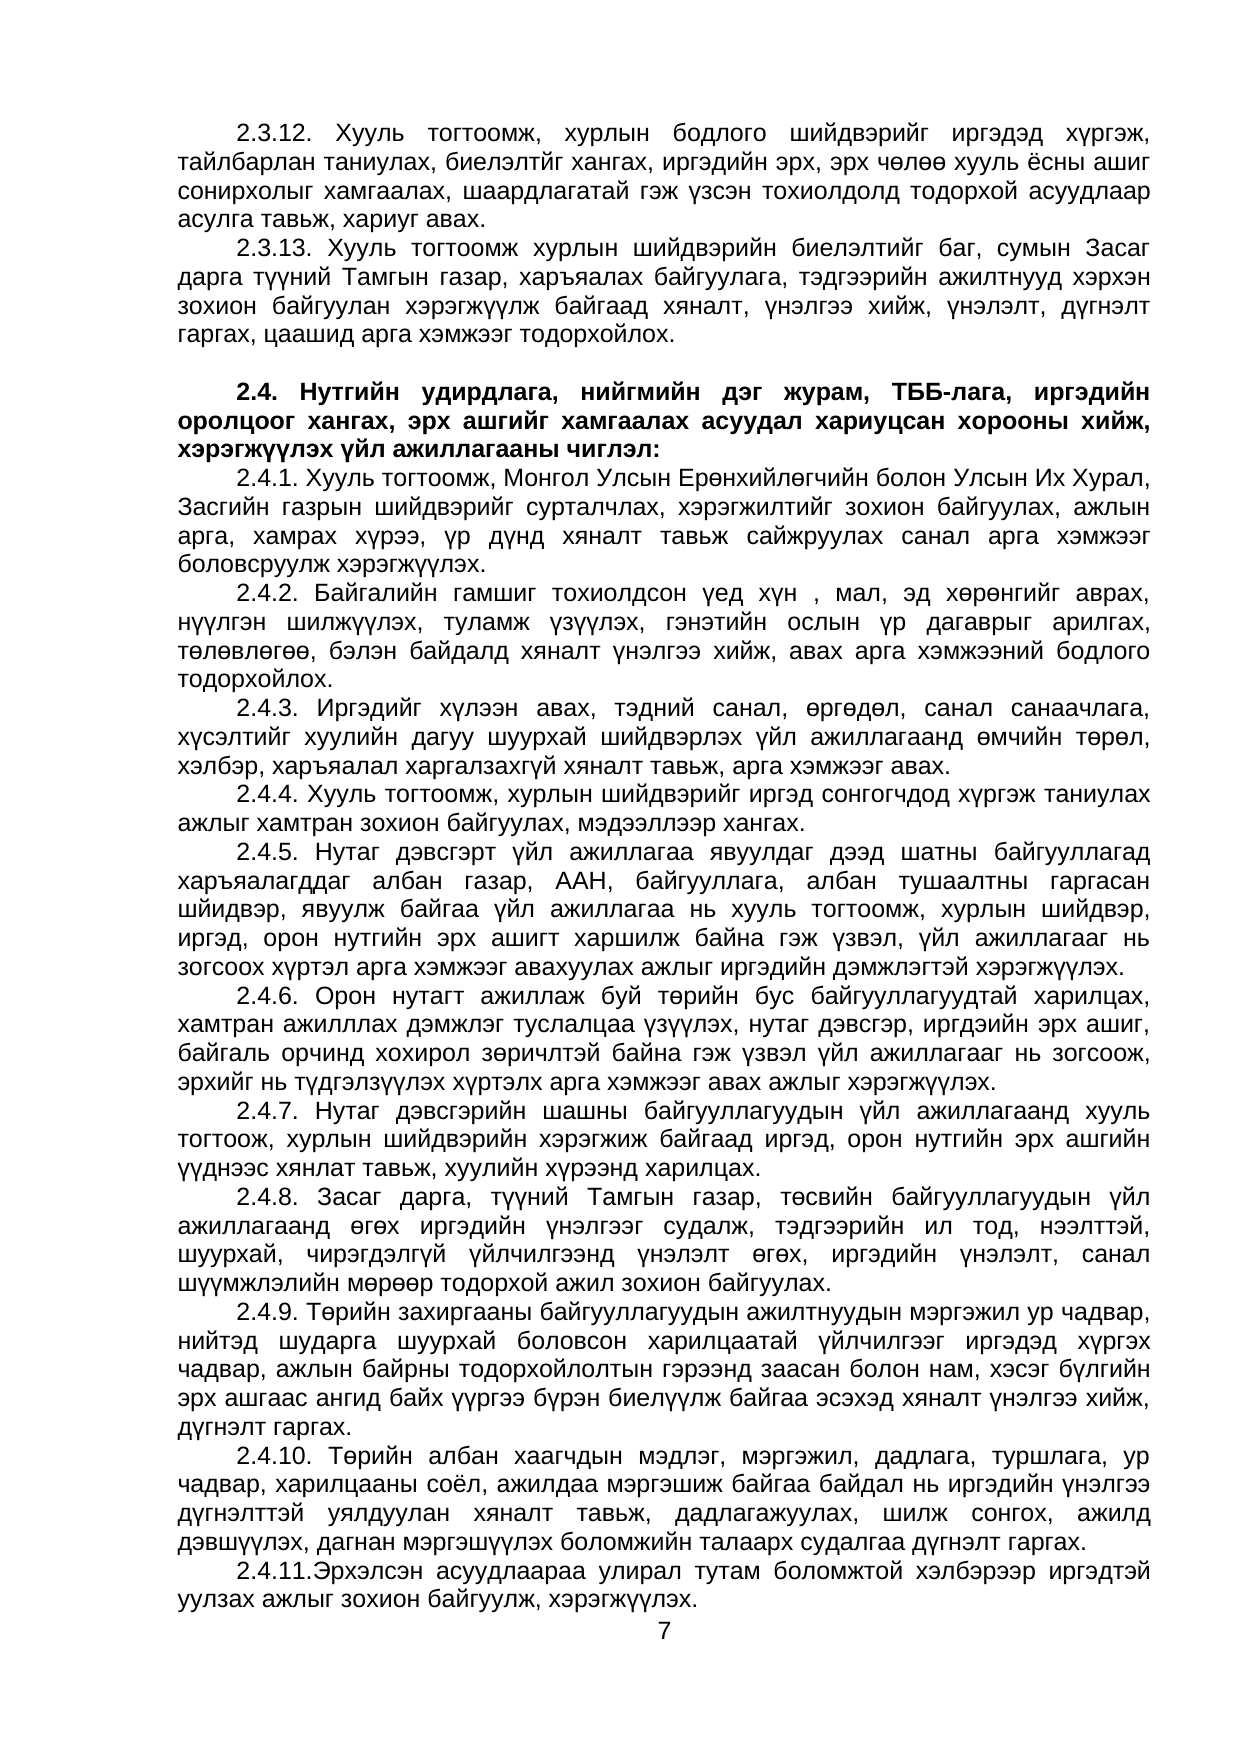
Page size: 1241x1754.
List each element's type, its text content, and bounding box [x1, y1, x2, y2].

text 2.4.11.Эрхэлсэн асуудлаараа улирал тутам боломжтой хэлбэрээр иргэдтэй уулзах ажлыг зохион байгуулж, хэрэгжүүлэх. [177, 1556, 1152, 1613]
text 2.4.2. Байгалийн гамшиг тохиолдсон үед хүн , мал, эд хөрөнгийг аврах, нүүлгэн шилжүүлэх, туламж үзүүлэх, гэнэтийн ослын үр дагаврыг арилгах, төлөвлөгөө, бэлэн байдалд хяналт үнэлгээ хийж, авах арга хэмжээний бодлого тодорхойлох. [177, 578, 1152, 693]
text 2.4.9. Төрийн захиргааны байгууллагуудын ажилтнуудын мэргэжил ур чадвар, нийтэд шударга шуурхай боловсон харилцаатай үйлчилгээг иргэдэд хүргэх чадвар, ажлын байрны тодорхойлолтын гэрээнд заасан болон нам, хэсэг бүлгийн эрх ашгаас ангид байх үүргээ бүрэн биелүүлж байгаа эсэхэд хяналт үнэлгээ хийж, дүгнэлт гаргах. [177, 1297, 1152, 1441]
text 2.4.4. Хууль тогтоомж, хурлын шийдвэрийг иргэд сонгогчдод хүргэж таниулах ажлыг хамтран зохион байгуулах, мэдээллээр хангах. [177, 779, 1152, 837]
text 2.4. Нутгийн удирдлага, нийгмийн дэг журам, ТББ-лага, иргэдийн оролцоог хангах, эрх ашгийг хамгаалах асуудал хариуцсан хорооны хийж, хэрэгжүүлэх үйл ажиллагааны чиглэл: [177, 377, 1152, 463]
text 2.4.10. Төрийн албан хаагчдын мэдлэг, мэргэжил, дадлага, туршлага, ур чадвар, харилцааны соёл, ажилдаа мэргэшиж байгаа байдал нь иргэдийн үнэлгээ дүгнэлттэй уялдуулан хяналт тавьж, дадлагажуулах, шилж сонгох, ажилд дэвшүүлэх, дагнан мэргэшүүлэх боломжийн талаарх судалгаа дүгнэлт гаргах. [177, 1441, 1152, 1556]
text 2.4.3. Иргэдийг хүлээн авах, тэдний санал, өргөдөл, санал санаачлага, хүсэлтийг хуулийн дагуу шуурхай шийдвэрлэх үйл ажиллагаанд өмчийн төрөл, хэлбэр, харъяалал харгалзахгүй хяналт тавьж, арга хэмжээг авах. [177, 693, 1152, 779]
text 2.4.5. Нутаг дэвсгэрт үйл ажиллагаа явуулдаг дээд шатны байгууллагад харъяалагддаг албан газар, ААН, байгууллага, албан тушаалтны гаргасан шйидвэр, явуулж байгаа үйл ажиллагаа нь хууль тогтоомж, хурлын шийдвэр, иргэд, орон нутгийн эрх ашигт харшилж байна гэж үзвэл, үйл ажиллагааг нь зогсоох хүртэл арга хэмжээг авахуулах ажлыг иргэдийн дэмжлэгтэй хэрэгжүүлэх. [177, 837, 1152, 981]
text 2.3.12. Хууль тогтоомж, хурлын бодлого шийдвэрийг иргэдэд хүргэж, тайлбарлан таниулах, биелэлтйг хангах, иргэдийн эрх, эрх чөлөө хууль ёсны ашиг сонирхолыг хамгаалах, шаардлагатай гэж үзсэн тохиолдолд тодорхой асуудлаар асулга тавьж, хариуг авах. [177, 118, 1152, 233]
text 2.4.6. Орон нутагт ажиллаж буй төрийн бус байгууллагуудтай харилцах, хамтран ажилллах дэмжлэг туслалцаа үзүүлэх, нутаг дэвсгэр, иргдэийн эрх ашиг, байгаль орчинд хохирол зөричлтэй байна гэж үзвэл үйл ажиллагааг нь зогсоож, эрхийг нь түдгэлзүүлэх хүртэлх арга хэмжээг авах ажлыг хэрэгжүүлэх. [177, 981, 1152, 1096]
text 2.4.7. Нутаг дэвсгэрийн шашны байгууллагуудын үйл ажиллагаанд хууль тогтоож, хурлын шийдвэрийн хэрэгжиж байгаад иргэд, орон нутгийн эрх ашгийн үүднээс хянлат тавьж, хуулийн хүрээнд харилцах. [177, 1096, 1152, 1182]
text 2.3.13. Хууль тогтоомж хурлын шийдвэрийн биелэлтийг баг, сумын Засаг дарга түүний Тамгын газар, харъяалах байгуулага, тэдгээрийн ажилтнууд хэрхэн зохион байгуулан хэрэгжүүлж байгаад хяналт, үнэлгээ хийж, үнэлэлт, дүгнэлт гаргах, цаашид арга хэмжээг тодорхойлох. [177, 233, 1152, 348]
text 2.4.8. Засаг дарга, түүний Тамгын газар, төсвийн байгууллагуудын үйл ажиллагаанд өгөх иргэдийн үнэлгээг судалж, тэдгээрийн ил тод, нээлттэй, шуурхай, чирэгдэлгүй үйлчилгээнд үнэлэлт өгөх, иргэдийн үнэлэлт, санал шүүмжлэлийн мөрөөр тодорхой ажил зохион байгуулах. [177, 1182, 1152, 1297]
text 2.4.1. Хууль тогтоомж, Монгол Улсын Ерөнхийлөгчийн болон Улсын Их Хурал, Засгийн газрын шийдвэрийг сурталчлах, хэрэгжилтийг зохион байгуулах, ажлын арга, хамрах хүрээ, үр дүнд хяналт тавьж сайжруулах санал арга хэмжээг боловсруулж хэрэгжүүлэх. [177, 463, 1152, 578]
